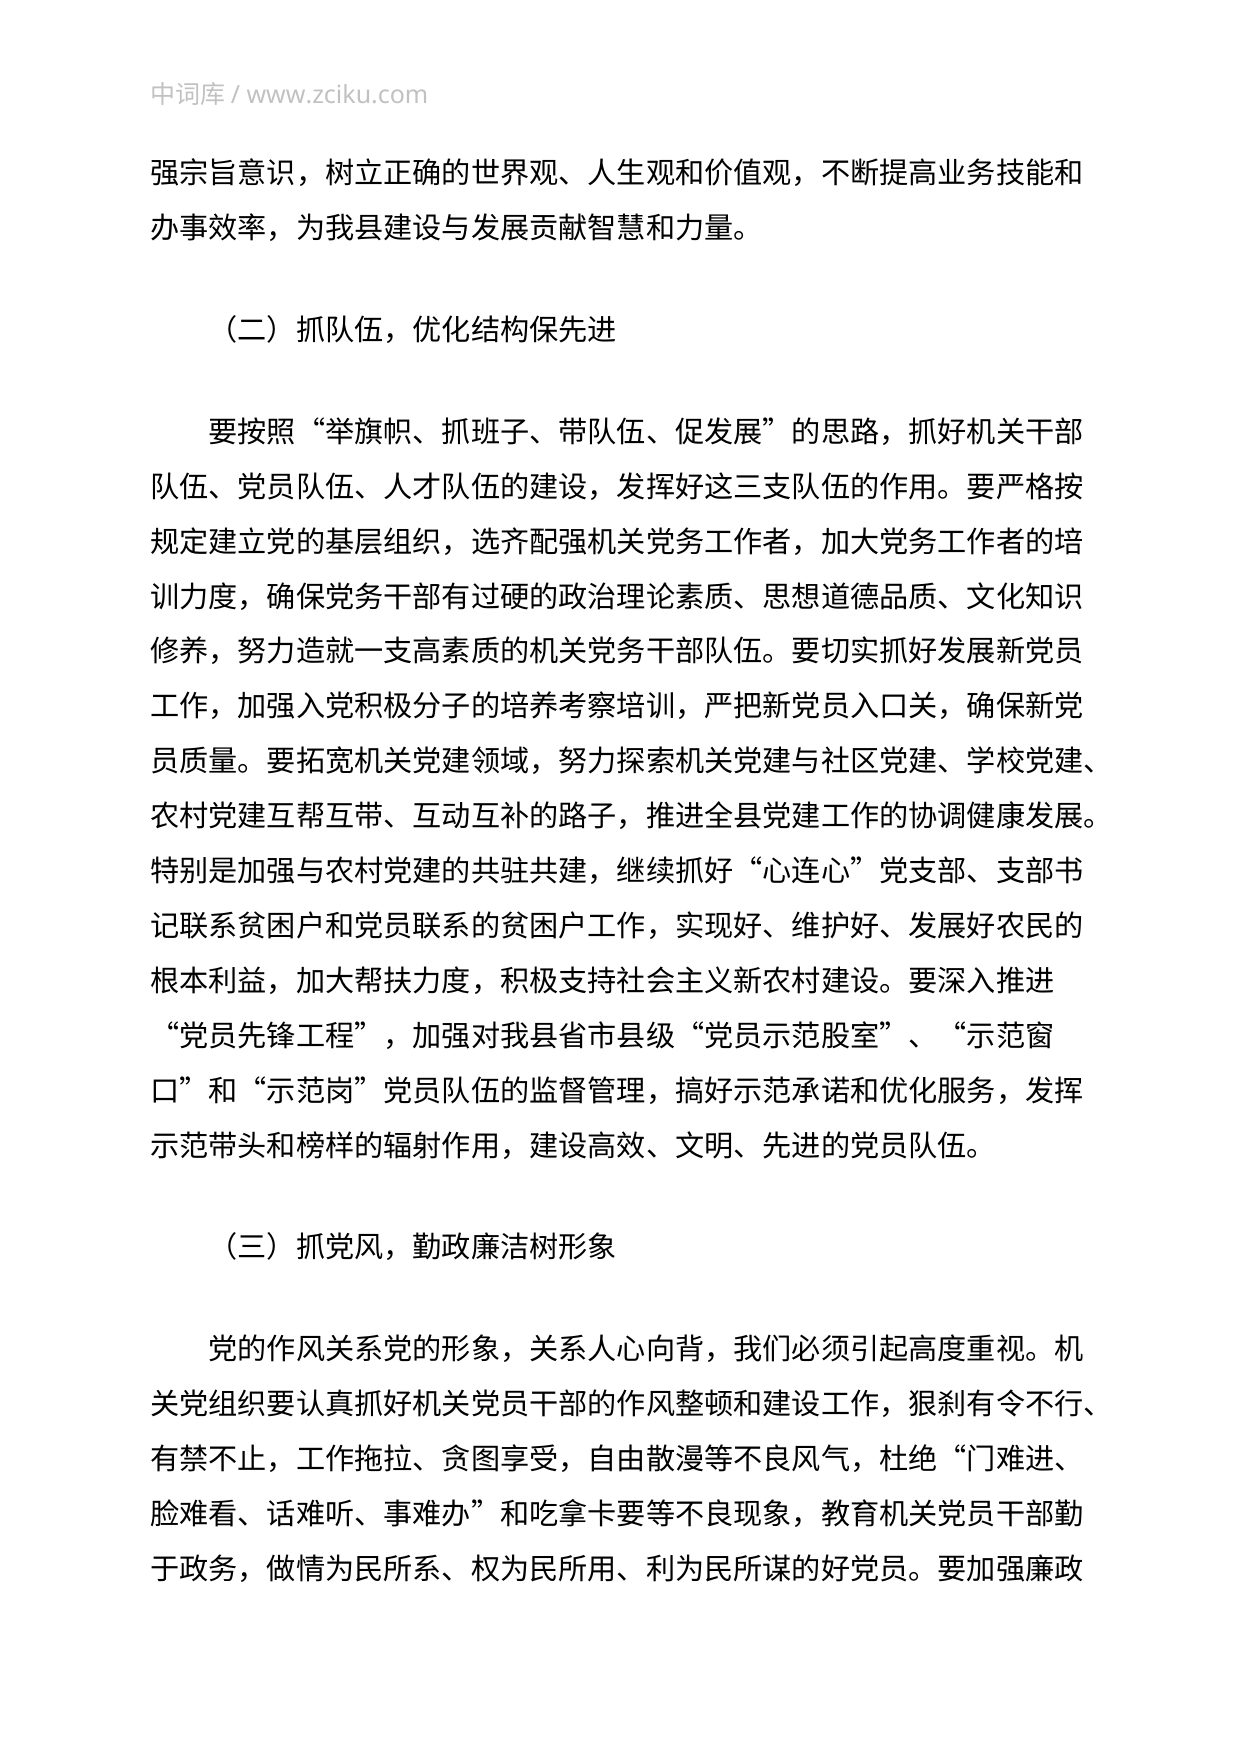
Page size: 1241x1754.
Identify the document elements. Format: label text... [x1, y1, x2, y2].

text （二）抓队伍，优化结构保先进 [150, 307, 1090, 349]
text （三）抓党风，勤政廉洁树形象 [150, 1224, 1090, 1266]
text 要按照“举旗帜、抓班子、带队伍、促发展”的思路，抓好机关干部队伍、党员队伍、人才队伍的建设，发挥好这三支队伍的作用。要严格按规定建立党的基层组织，选齐配强机关党务工作者，加大党务工作者的培训力度，确保党务干部有过硬的政治理论素质、思想道德品质、文化知识修养，努力造就一支高素质的机关党务干部队伍。要切实抓好发展新党员工作，加强入党积极分子的培养考察培训，严把新党员入口关，确保新党员质量。要拓宽机关党建领域，努力探索机关党建与社区党建、学校党建、农村党建互帮互带、互动互补的路子，推进全县党建工作的协调健康发展。特别是加强与农村党建的共驻共建，继续抓好“心连心”党支部、支部书记联系贫困户和党员联系的贫困户工作，实现好、维护好、发展好农民的根本利益，加大帮扶力度，积极支持社会主义新农村建设。要深入推进“党员先锋工程”，加强对我县省市县级“党员示范股室”、“示范窗口”和“示范岗”党员队伍的监督管理，搞好示范承诺和优化服务，发挥示范带头和榜样的辐射作用，建设高效、文明、先进的党员队伍。 [150, 408, 1090, 1164]
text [150, 150, 1090, 247]
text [150, 1326, 1090, 1587]
